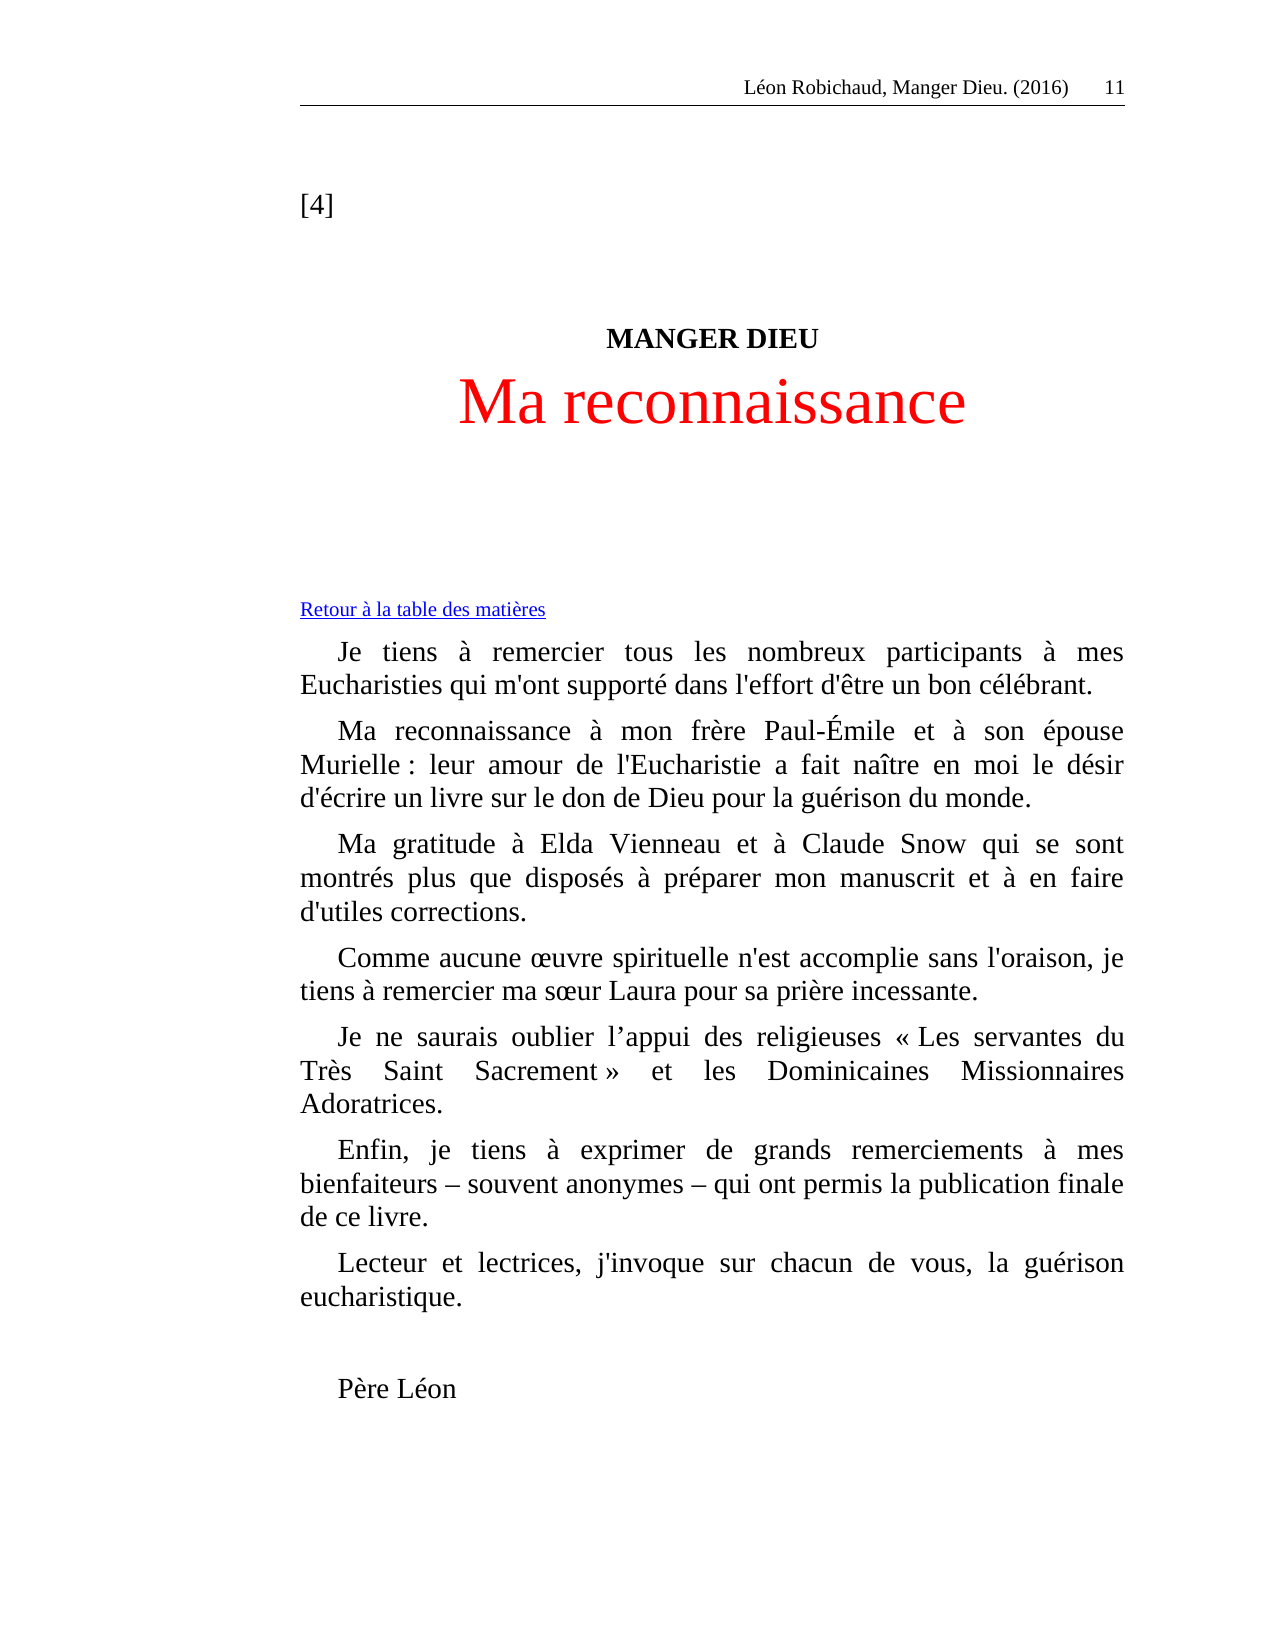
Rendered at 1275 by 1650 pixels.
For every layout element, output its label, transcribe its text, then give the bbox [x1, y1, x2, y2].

text Lecteur et lectrices, j'invoque sur chacun de vous, la guérison eucharistique. [300, 1246, 1125, 1313]
text MANGER DIEU [300, 322, 1125, 355]
text [4] [300, 187, 1125, 221]
text Père Léon [300, 1371, 1125, 1405]
text Je ne saurais oublier l’appui des religieuses « Les servantes du Très Saint Sacrement » et les Dominicaines Missionnaires Adoratrices. [300, 1019, 1125, 1120]
text Ma reconnaissance à mon frère Paul-Émile et à son épouse Murielle : leur amour de l'Eucharistie a fait naître en moi le désir d'écrire un livre sur le don de Dieu pour la guérison du monde. [300, 713, 1125, 814]
text Enfin, je tiens à exprimer de grands remerciements à mes bienfaiteurs – souvent anonymes – qui ont permis la publication finale de ce livre. [300, 1132, 1125, 1233]
text Retour à la table des matières [300, 597, 1116, 621]
text Ma reconnaissance [300, 361, 1125, 438]
text Je tiens à remercier tous les nombreux participants à mes Eucharisties qui m'ont supporté dans l'effort d'être un bon célébrant. [300, 634, 1125, 701]
text Comme aucune œuvre spirituelle n'est accomplie sans l'oraison, je tiens à remercier ma sœur Laura pour sa prière incessante. [300, 940, 1125, 1007]
text Ma gratitude à Elda Vienneau et à Claude Snow qui se sont montrés plus que disposés à préparer mon manuscrit et à en faire d'utiles corrections. [300, 827, 1125, 927]
